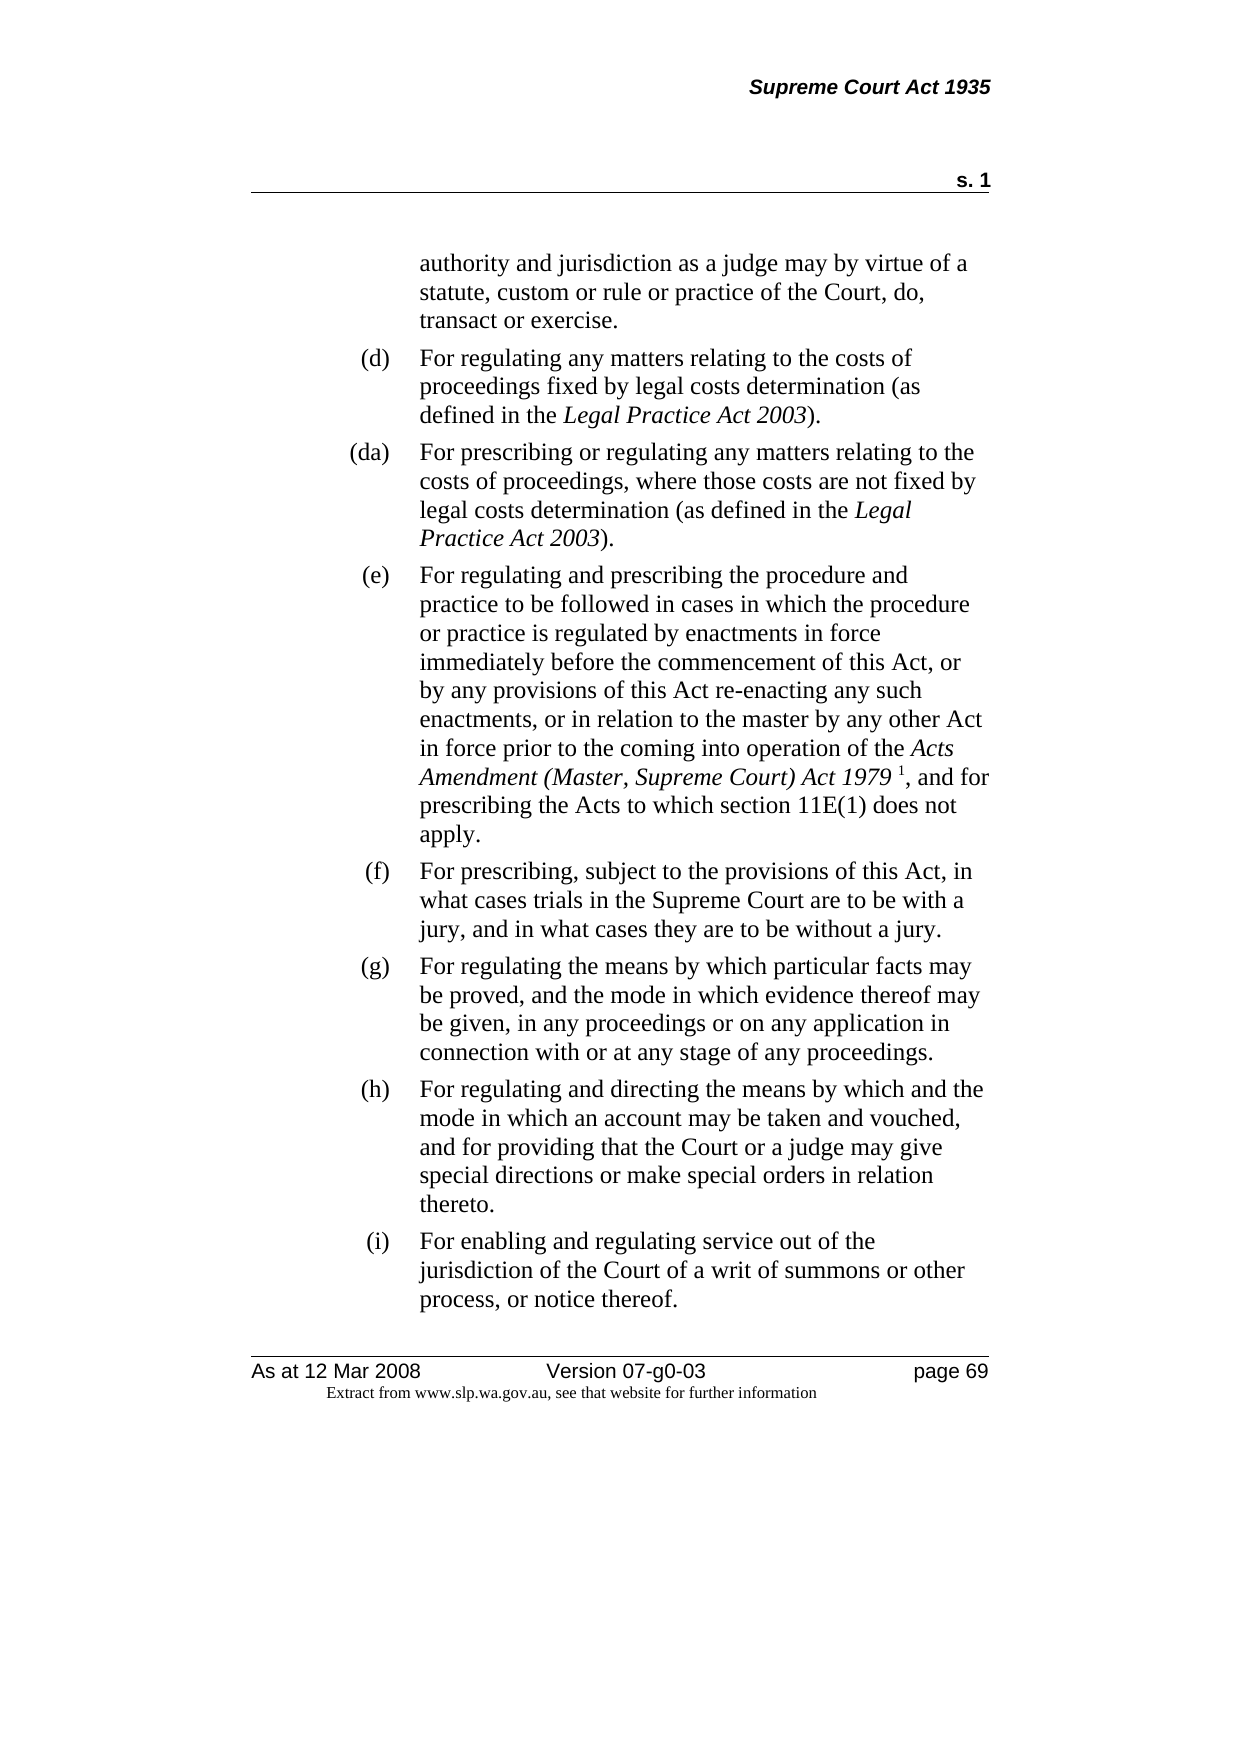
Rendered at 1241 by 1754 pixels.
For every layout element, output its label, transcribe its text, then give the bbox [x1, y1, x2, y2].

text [251, 248, 989, 334]
text (h) For regulating and directing the means by which and the mode in which an account may be taken and vouched, and for providing that the Court or a judge may give special directions or make special orders in relation thereto. [251, 1074, 989, 1218]
text (g) For regulating the means by which particular facts may be proved, and the mode in which evidence thereof may be given, in any proceedings or on any application in connection with or at any stage of any proceedings. [251, 951, 989, 1066]
text (d) For regulating any matters relating to the costs of proceedings fixed by legal costs determination (as defined in the Legal Practice Act 2003). [251, 343, 989, 429]
text (da) For prescribing or regulating any matters relating to the costs of proceedings, where those costs are not fixed by legal costs determination (as defined in the Legal Practice Act 2003). [251, 437, 989, 552]
text (i) For enabling and regulating service out of the jurisdiction of the Court of a writ of summons or other process, or notice thereof. [251, 1226, 989, 1313]
text (f) For prescribing, subject to the provisions of this Act, in what cases trials in the Supreme Court are to be with a jury, and in what cases they are to be without a jury. [251, 856, 989, 943]
text (e) For regulating and prescribing the procedure and practice to be followed in cases in which the procedure or practice is regulated by enactments in force immediately before the commencement of this Act, or by any provisions of this Act re-enacting any such enactments, or in relation to the master by any other Act in force prior to the coming into operation of the Acts Amendment (Master, Supreme Court) Act 1979 1, and for prescribing the Acts to which section 11E(1) does not apply. [251, 561, 989, 848]
